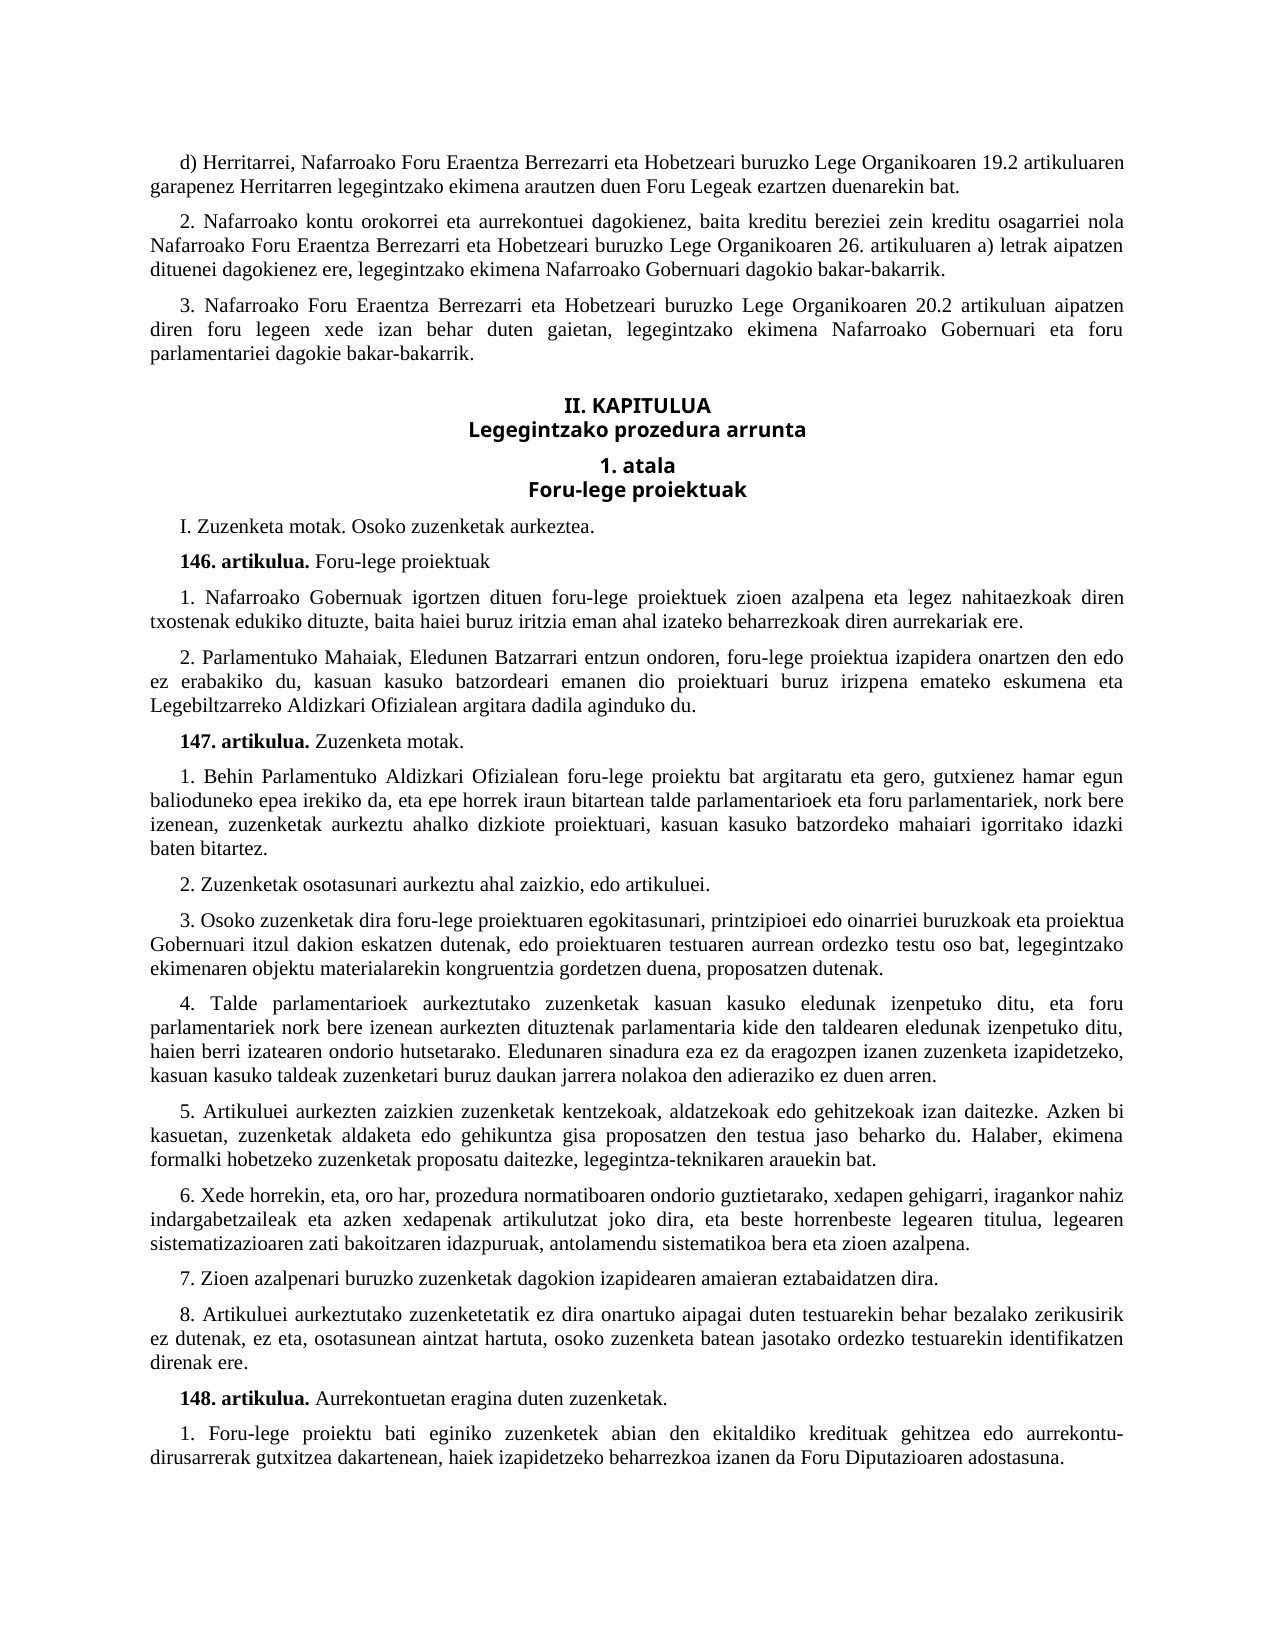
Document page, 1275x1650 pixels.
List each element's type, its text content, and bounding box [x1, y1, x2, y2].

text 147. artikulua. Zuzenketa motak. [150, 729, 1125, 753]
text 1. Nafarroako Gobernuak igortzen dituen foru-lege proiektuek zioen azalpena eta legez nahitaezkoak diren txostenak edukiko dituzte, baita haiei buruz iritzia eman ahal izateko beharrezkoak diren aurrekariak ere. [150, 586, 1125, 633]
text 3. Osoko zuzenketak dira foru-lege proiektuaren egokitasunari, printzipioei edo oinarriei buruzkoak eta proiektua Gobernuari itzul dakion eskatzen dutenak, edo proiektuaren testuaren aurrean ordezko testu oso bat, legegintzako ekimenaren objektu materialarekin kongruentzia gordetzen duena, proposatzen dutenak. [150, 908, 1125, 980]
text 3. Nafarroako Foru Eraentza Berrezarri eta Hobetzeari buruzko Lege Organikoaren 20.2 artikuluan aipatzen diren foru legeen xede izan behar duten gaietan, legegintzako ekimena Nafarroako Gobernuari eta foru parlamentariei dagokie bakar-bakarrik. [150, 293, 1125, 365]
text 148. artikulua. Aurrekontuetan eragina duten zuzenketak. [150, 1386, 1125, 1410]
text 5. Artikuluei aurkezten zaizkien zuzenketak kentzekoak, aldatzekoak edo gehitzekoak izan daitezke. Azken bi kasuetan, zuzenketak aldaketa edo gehikuntza gisa proposatzen den testua jaso beharko du. Halaber, ekimena formalki hobetzeko zuzenketak proposatu daitezke, legegintza-teknikaren arauekin bat. [150, 1099, 1125, 1171]
text 2. Nafarroako kontu orokorrei eta aurrekontuei dagokienez, baita kreditu bereziei zein kreditu osagarriei nola Nafarroako Foru Eraentza Berrezarri eta Hobetzeari buruzko Lege Organikoaren 26. artikuluaren a) letrak aipatzen dituenei dagokienez ere, legegintzako ekimena Nafarroako Gobernuari dagokio bakar-bakarrik. [150, 210, 1125, 282]
text I. Zuzenketa motak. Osoko zuzenketak aurkeztea. [150, 514, 1125, 538]
text 1. Foru-lege proiektu bati eginiko zuzenketek abian den ekitaldiko kredituak gehitzea edo aurrekontu-dirusarrerak gutxitzea dakartenean, haiek izapidetzeko beharrezkoa izanen da Foru Diputazioaren adostasuna. [150, 1422, 1125, 1469]
text 8. Artikuluei aurkeztutako zuzenketetatik ez dira onartuko aipagai duten testuarekin behar bezalako zerikusirik ez dutenak, ez eta, osotasunean aintzat hartuta, osoko zuzenketa batean jasotako ordezko testuarekin identifikatzen direnak ere. [150, 1302, 1125, 1374]
text 1. Behin Parlamentuko Aldizkari Ofizialean foru-lege proiektu bat argitaratu eta gero, gutxienez hamar egun balioduneko epea irekiko da, eta epe horrek iraun bitartean talde parlamentarioek eta foru parlamentariek, nork bere izenean, zuzenketak aurkeztu ahalko dizkiote proiektuari, kasuan kasuko batzordeko mahaiari igorritako idazki baten bitartez. [150, 764, 1125, 860]
text 2. Parlamentuko Mahaiak, Eledunen Batzarrari entzun ondoren, foru-lege proiektua izapidera onartzen den edo ez erabakiko du, kasuan kasuko batzordeari emanen dio proiektuari buruz irizpena emateko eskumena eta Legebiltzarreko Aldizkari Ofizialean argitara dadila aginduko du. [150, 645, 1125, 717]
text II. KAPITULUA Legegintzako prozedura arrunta [150, 395, 1125, 443]
text 1. atala Foru-lege proiektuak [150, 454, 1125, 502]
text 146. artikulua. Foru-lege proiektuak [150, 550, 1125, 574]
text 6. Xede horrekin, eta, oro har, prozedura normatiboaren ondorio guztietarako, xedapen gehigarri, iragankor nahiz indargabetzaileak eta azken xedapenak artikulutzat joko dira, eta beste horrenbeste legearen titulua, legearen sistematizazioaren zati bakoitzaren idazpuruak, antolamendu sistematikoa bera eta zioen azalpena. [150, 1183, 1125, 1255]
text 4. Talde parlamentarioek aurkeztutako zuzenketak kasuan kasuko eledunak izenpetuko ditu, eta foru parlamentariek nork bere izenean aurkezten dituztenak parlamentaria kide den taldearen eledunak izenpetuko ditu, haien berri izatearen ondorio hutsetarako. Eledunaren sinadura eza ez da eragozpen izanen zuzenketa izapidetzeko, kasuan kasuko taldeak zuzenketari buruz daukan jarrera nolakoa den adieraziko ez duen arren. [150, 992, 1125, 1087]
text 2. Zuzenketak osotasunari aurkeztu ahal zaizkio, edo artikuluei. [150, 872, 1125, 896]
text d) Herritarrei, Nafarroako Foru Eraentza Berrezarri eta Hobetzeari buruzko Lege Organikoaren 19.2 artikuluaren garapenez Herritarren legegintzako ekimena arautzen duen Foru Legeak ezartzen duenarekin bat. [150, 150, 1125, 198]
text 7. Zioen azalpenari buruzko zuzenketak dagokion izapidearen amaieran eztabaidatzen dira. [150, 1266, 1125, 1290]
